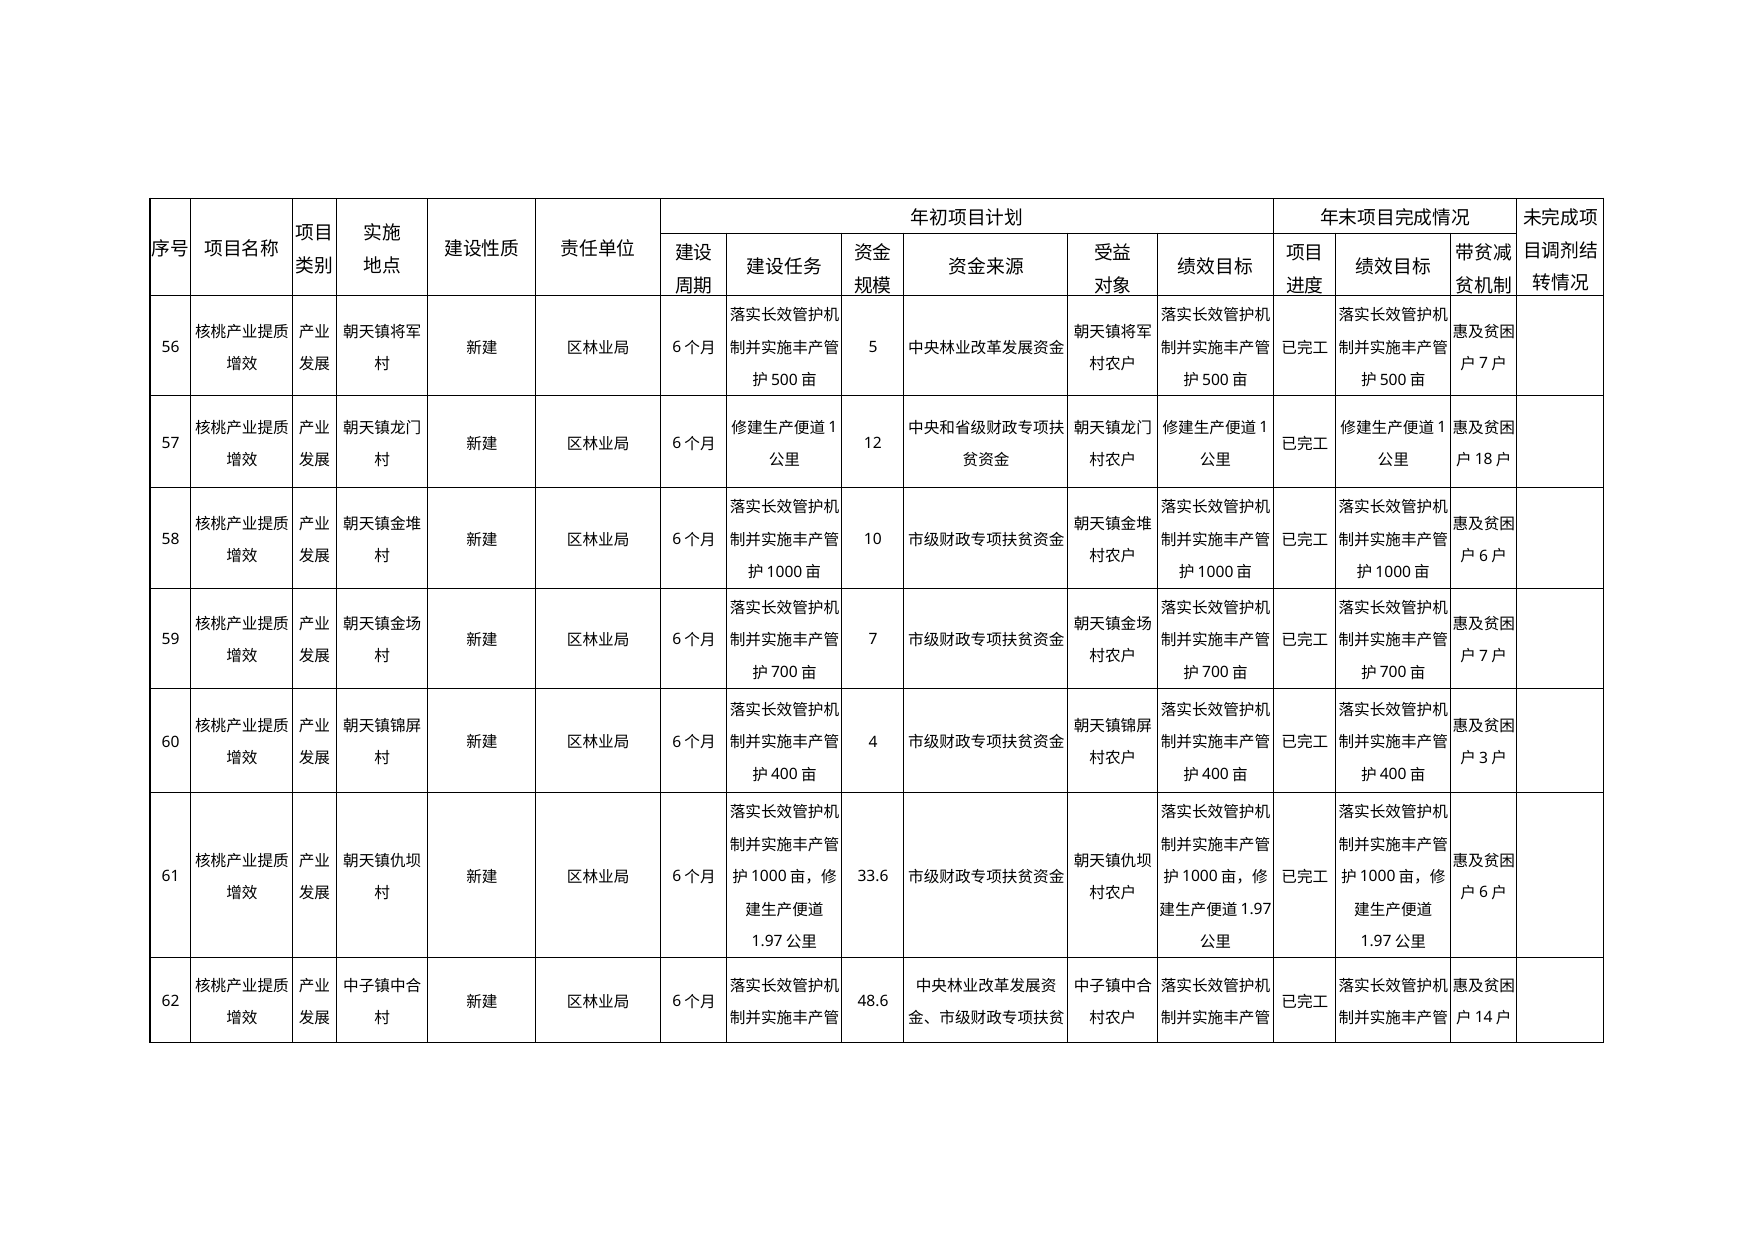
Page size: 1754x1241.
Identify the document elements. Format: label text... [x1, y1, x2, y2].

table_cell 建设 周期 [661, 234, 726, 295]
table_cell 48.6 [842, 958, 903, 1042]
table_cell 落实长效管护机制并实施丰产管护400亩 [727, 689, 841, 792]
table_cell 已完工 [1274, 689, 1335, 792]
table_cell 新建 [428, 296, 535, 395]
table_cell 中央和省级财政专项扶贫资金 [904, 396, 1067, 487]
table_cell 58 [151, 488, 190, 587]
table_cell 6个月 [661, 296, 726, 395]
table_cell 市级财政专项扶贫资金 [904, 793, 1067, 957]
table_cell 区林业局 [536, 396, 660, 487]
table_cell 6个月 [661, 793, 726, 957]
table_cell 朝天镇金场村农户 [1068, 589, 1157, 687]
table_cell 产业发展 [293, 689, 336, 792]
table_cell 朝天镇金堆村 [337, 488, 427, 587]
table_cell 57 [151, 396, 190, 487]
table_cell 56 [151, 296, 190, 395]
table_cell 资金 规模 [842, 234, 903, 295]
table_cell 6个月 [661, 958, 726, 1042]
table_cell 12 [842, 396, 903, 487]
table_cell 惠及贫困户3户 [1451, 689, 1516, 792]
table_cell 新建 [428, 958, 535, 1042]
table_cell 落实长效管护机制并实施丰产管护1000亩 [727, 488, 841, 587]
table_cell [1517, 488, 1603, 587]
table_cell 市级财政专项扶贫资金 [904, 589, 1067, 687]
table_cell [1336, 958, 1450, 1042]
table_cell 惠及贫困户6户 [1451, 488, 1516, 587]
table_header 实施 地点 [337, 199, 427, 295]
table_cell 已完工 [1274, 296, 1335, 395]
table_cell 落实长效管护机制并实施丰产管护400亩 [1158, 689, 1273, 792]
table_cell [1158, 958, 1273, 1042]
table_cell 产业发展 [293, 396, 336, 487]
table_cell 已完工 [1274, 589, 1335, 687]
table_cell 新建 [428, 589, 535, 687]
table_header 责任单位 [536, 199, 660, 295]
table_header 序号 [151, 199, 190, 295]
table_header 建设性质 [428, 199, 535, 295]
table_cell 落实长效管护机制并实施丰产管护500亩 [1158, 296, 1273, 395]
table_cell 带贫减贫机制 [1451, 234, 1516, 295]
table_cell 10 [842, 488, 903, 587]
table_cell 新建 [428, 488, 535, 587]
table_cell 区林业局 [536, 958, 660, 1042]
table_cell 区林业局 [536, 589, 660, 687]
table_cell 33.6 [842, 793, 903, 957]
table_cell 朝天镇仇坝村 [337, 793, 427, 957]
table_cell 4 [842, 689, 903, 792]
table_cell 落实长效管护机制并实施丰产管护700亩 [1336, 589, 1450, 687]
table_cell 中央林业改革发展资金 [904, 296, 1067, 395]
table_cell 落实长效管护机制并实施丰产管护1000亩，修建生产便道1.97公里 [1158, 793, 1273, 957]
table_cell 朝天镇将军村农户 [1068, 296, 1157, 395]
table_cell 朝天镇龙门村农户 [1068, 396, 1157, 487]
table_cell 核桃产业提质增效 [191, 396, 292, 487]
table_cell 落实长效管护机制并实施丰产管护1000亩 [1336, 488, 1450, 587]
table_cell 绩效目标 [1336, 234, 1450, 295]
table_header 项目名称 [191, 199, 292, 295]
table_header 未完成项目调剂结转情况 [1517, 199, 1603, 295]
table_cell 落实长效管护机制并实施丰产管护500亩 [1336, 296, 1450, 395]
table_cell 修建生产便道1公里 [1336, 396, 1450, 487]
table_cell 修建生产便道1公里 [1158, 396, 1273, 487]
table_cell 朝天镇龙门村 [337, 396, 427, 487]
table_cell 区林业局 [536, 488, 660, 587]
table_cell 落实长效管护机制并实施丰产管护500亩 [727, 296, 841, 395]
table_cell 区林业局 [536, 689, 660, 792]
table_cell [1517, 589, 1603, 687]
table_header 年初项目计划 [661, 199, 1273, 233]
table_cell [1517, 396, 1603, 487]
table_cell 市级财政专项扶贫资金 [904, 488, 1067, 587]
table_cell 绩效目标 [1158, 234, 1273, 295]
table_cell 核桃产业提质增效 [191, 689, 292, 792]
table_cell 62 [151, 958, 190, 1042]
table_cell 中子镇中合村农户 [1068, 958, 1157, 1042]
table_cell 落实长效管护机制并实施丰产管护1000亩，修建生产便道1.97公里 [1336, 793, 1450, 957]
table_cell 已完工 [1274, 396, 1335, 487]
table_cell 已完工 [1274, 958, 1335, 1042]
table_cell 核桃产业提质增效 [191, 793, 292, 957]
table_cell 中央林业改革发展资金、市级财政专项扶贫资金 [904, 958, 1067, 1042]
table_cell 落实长效管护机制并实施丰产管护1000亩，修建生产便道1.97公里 [727, 793, 841, 957]
table_cell 区林业局 [536, 296, 660, 395]
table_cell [727, 958, 841, 1042]
table_cell 核桃产业提质增效 [191, 589, 292, 687]
table_cell 产业发展 [293, 296, 336, 395]
table_cell 6个月 [661, 589, 726, 687]
table_cell [1517, 958, 1603, 1042]
table_cell 惠及贫困户6户 [1451, 793, 1516, 957]
table_cell 已完工 [1274, 793, 1335, 957]
table_cell 受益 对象 [1068, 234, 1157, 295]
table_cell 已完工 [1274, 488, 1335, 587]
table_cell 朝天镇锦屏村农户 [1068, 689, 1157, 792]
table_cell 61 [151, 793, 190, 957]
table_cell [1517, 296, 1603, 395]
table_cell 7 [842, 589, 903, 687]
table_cell 项目 进度 [1274, 234, 1335, 295]
table_cell 惠及贫困户7户 [1451, 296, 1516, 395]
table_cell 建设任务 [727, 234, 841, 295]
table_cell 核桃产业提质增效 [191, 296, 292, 395]
table_cell 朝天镇仇坝村农户 [1068, 793, 1157, 957]
table_cell 惠及贫困户7户 [1451, 589, 1516, 687]
table_cell 落实长效管护机制并实施丰产管护400亩 [1336, 689, 1450, 792]
table_cell 资金来源 [904, 234, 1067, 295]
table_cell 新建 [428, 689, 535, 792]
table_cell 核桃产业提质增效 [191, 958, 292, 1042]
table_cell 朝天镇金堆村农户 [1068, 488, 1157, 587]
table_cell [1517, 689, 1603, 792]
table_cell 产业发展 [293, 589, 336, 687]
table_header 项目类别 [293, 199, 336, 295]
table_cell 新建 [428, 396, 535, 487]
table_cell 产业发展 [293, 793, 336, 957]
table_cell 6个月 [661, 396, 726, 487]
table_cell 60 [151, 689, 190, 792]
table_cell 核桃产业提质增效 [191, 488, 292, 587]
table_cell 落实长效管护机制并实施丰产管护1000亩 [1158, 488, 1273, 587]
table_cell 区林业局 [536, 793, 660, 957]
table_cell 落实长效管护机制并实施丰产管护700亩 [727, 589, 841, 687]
table_cell 惠及贫困户14户 [1451, 958, 1516, 1042]
table_cell 朝天镇锦屏村 [337, 689, 427, 792]
table_cell 修建生产便道1公里 [727, 396, 841, 487]
table_cell 落实长效管护机制并实施丰产管护700亩 [1158, 589, 1273, 687]
table_header 年末项目完成情况 [1274, 199, 1516, 233]
table_cell [1517, 793, 1603, 957]
table_cell 新建 [428, 793, 535, 957]
table_cell 市级财政专项扶贫资金 [904, 689, 1067, 792]
table_cell 朝天镇将军村 [337, 296, 427, 395]
table_cell 朝天镇金场村 [337, 589, 427, 687]
table_cell 6个月 [661, 689, 726, 792]
table_cell 6个月 [661, 488, 726, 587]
table_cell 中子镇中合村 [337, 958, 427, 1042]
table_cell 5 [842, 296, 903, 395]
table_cell 产业发展 [293, 488, 336, 587]
table_cell 59 [151, 589, 190, 687]
table_cell 产业发展 [293, 958, 336, 1042]
table_cell 惠及贫困户18户 [1451, 396, 1516, 487]
